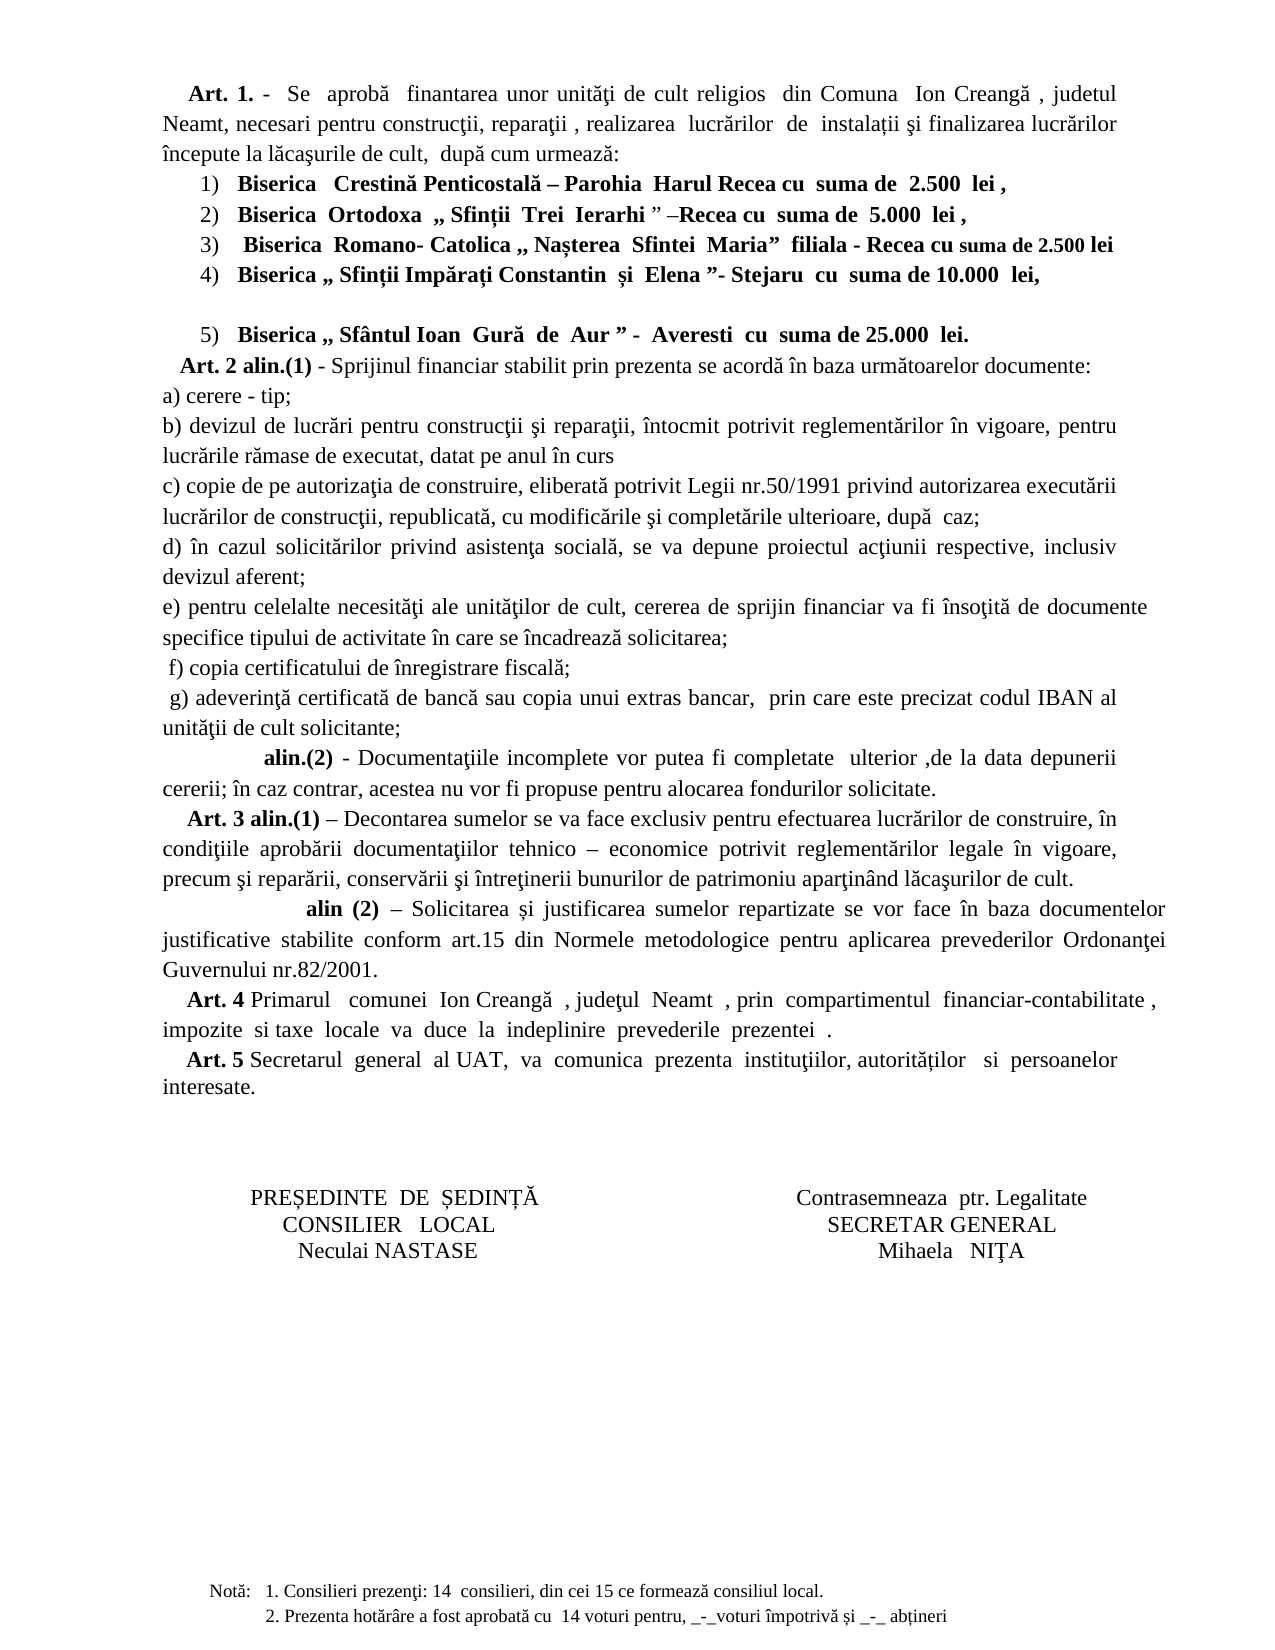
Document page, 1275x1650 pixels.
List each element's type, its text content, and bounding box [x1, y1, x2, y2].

text alin.(2) - Documentaţiile incomplete vor putea fi completate ulterior ,de la data depunerii cererii; în caz contrar, acestea nu vor fi propuse pentru alocarea fondurilor solicitate. [162, 744, 1119, 801]
text g) adeverinţă certificată de bancă sau copia unui extras bancar, prin care este precizat codul IBAN al unităţii de cult solicitante; [162, 684, 1119, 741]
text Art. 5 Secretarul general al UAT, va comunica prezenta instituţiilor, autorităților si persoanelor interesate. [162, 1046, 1119, 1099]
list Biserica ,, Sfântul Ioan Gură de Aur ” - Averesti cu suma de 25.000 lei. [200, 321, 1119, 348]
list Biserica Romano- Catolica ,, Nașterea Sfintei Maria” filiala - Recea cu suma de 2.500 lei [200, 231, 1119, 257]
text Art. 1. - Se aprobă finantarea unor unităţi de cult religios din Comuna Ion Creangă , judetul Neamt, necesari pentru construcţii, reparaţii , realizarea lucrărilor de instalații şi finalizarea lucrărilor începute la lăcaşurile de cult, după cum urmează: [162, 80, 1119, 167]
text f) copia certificatului de înregistrare fiscală; [162, 654, 1119, 680]
text alin (2) – Solicitarea și justificarea sumelor repartizate se vor face în baza documentelor justificative stabilite conform art.15 din Normele metodologice pentru aplicarea prevederilor Ordonanţei Guvernului nr.82/2001. [162, 895, 1168, 982]
list Biserica „ Sfinții Impărați Constantin și Elena ”- Stejaru cu suma de 10.000 lei, [200, 261, 1119, 287]
list Biserica Ortodoxa ,, Sfinții Trei Ierarhi ” –Recea cu suma de 5.000 lei , [200, 201, 1119, 227]
text 2. Prezenta hotărâre a fost aprobată cu 14 voturi pentru, _-_voturi împotrivă și _-_ abțineri [162, 1604, 1119, 1626]
text Neculai NASTASE Mihaela NIŢA [103, 1237, 1183, 1263]
text CONSILIER LOCAL SECRETAR GENERAL [162, 1211, 1119, 1237]
text Notă: 1. Consilieri prezenţi: 14 consilieri, din cei 15 ce formează consiliul local. [162, 1580, 1119, 1601]
list Biserica Crestină Penticostală – Parohia Harul Recea cu suma de 2.500 lei , [200, 170, 1119, 197]
text b) devizul de lucrări pentru construcţii şi reparaţii, întocmit potrivit reglementărilor în vigoare, pentru lucrările rămase de executat, datat pe anul în curs [162, 412, 1119, 469]
text Art. 2 alin.(1) - Sprijinul financiar stabilit prin prezenta se acordă în baza următoarelor documente: [162, 352, 1119, 378]
text Art. 3 alin.(1) – Decontarea sumelor se va face exclusiv pentru efectuarea lucrărilor de construire, în condiţiile aprobării documentaţiilor tehnico – economice potrivit reglementărilor legale în vigoare, precum şi reparării, conservării şi întreţinerii bunurilor de patrimoniu aparţinând lăcaşurilor de cult. [162, 805, 1119, 892]
text a) cerere - tip; [162, 382, 1119, 408]
text d) în cazul solicitărilor privind asistenţa socială, se va depune proiectul acţiunii respective, inclusiv devizul aferent; [162, 533, 1119, 589]
text c) copie de pe autorizaţia de construire, eliberată potrivit Legii nr.50/1991 privind autorizarea executării lucrărilor de construcţii, republicată, cu modificările şi completările ulterioare, după caz; [162, 472, 1119, 529]
text e) pentru celelalte necesităţi ale unităţilor de cult, cererea de sprijin financiar va fi însoţită de documente specifice tipului de activitate în care se încadrează solicitarea; [162, 593, 1149, 650]
text Art. 4 Primarul comunei Ion Creangă , judeţul Neamt , prin compartimentul financiar-contabilitate , impozite si taxe locale va duce la indeplinire prevederile prezentei . [162, 986, 1158, 1043]
text PREȘEDINTE DE ȘEDINȚĂ Contrasemneaza ptr. Legalitate [162, 1184, 1119, 1211]
